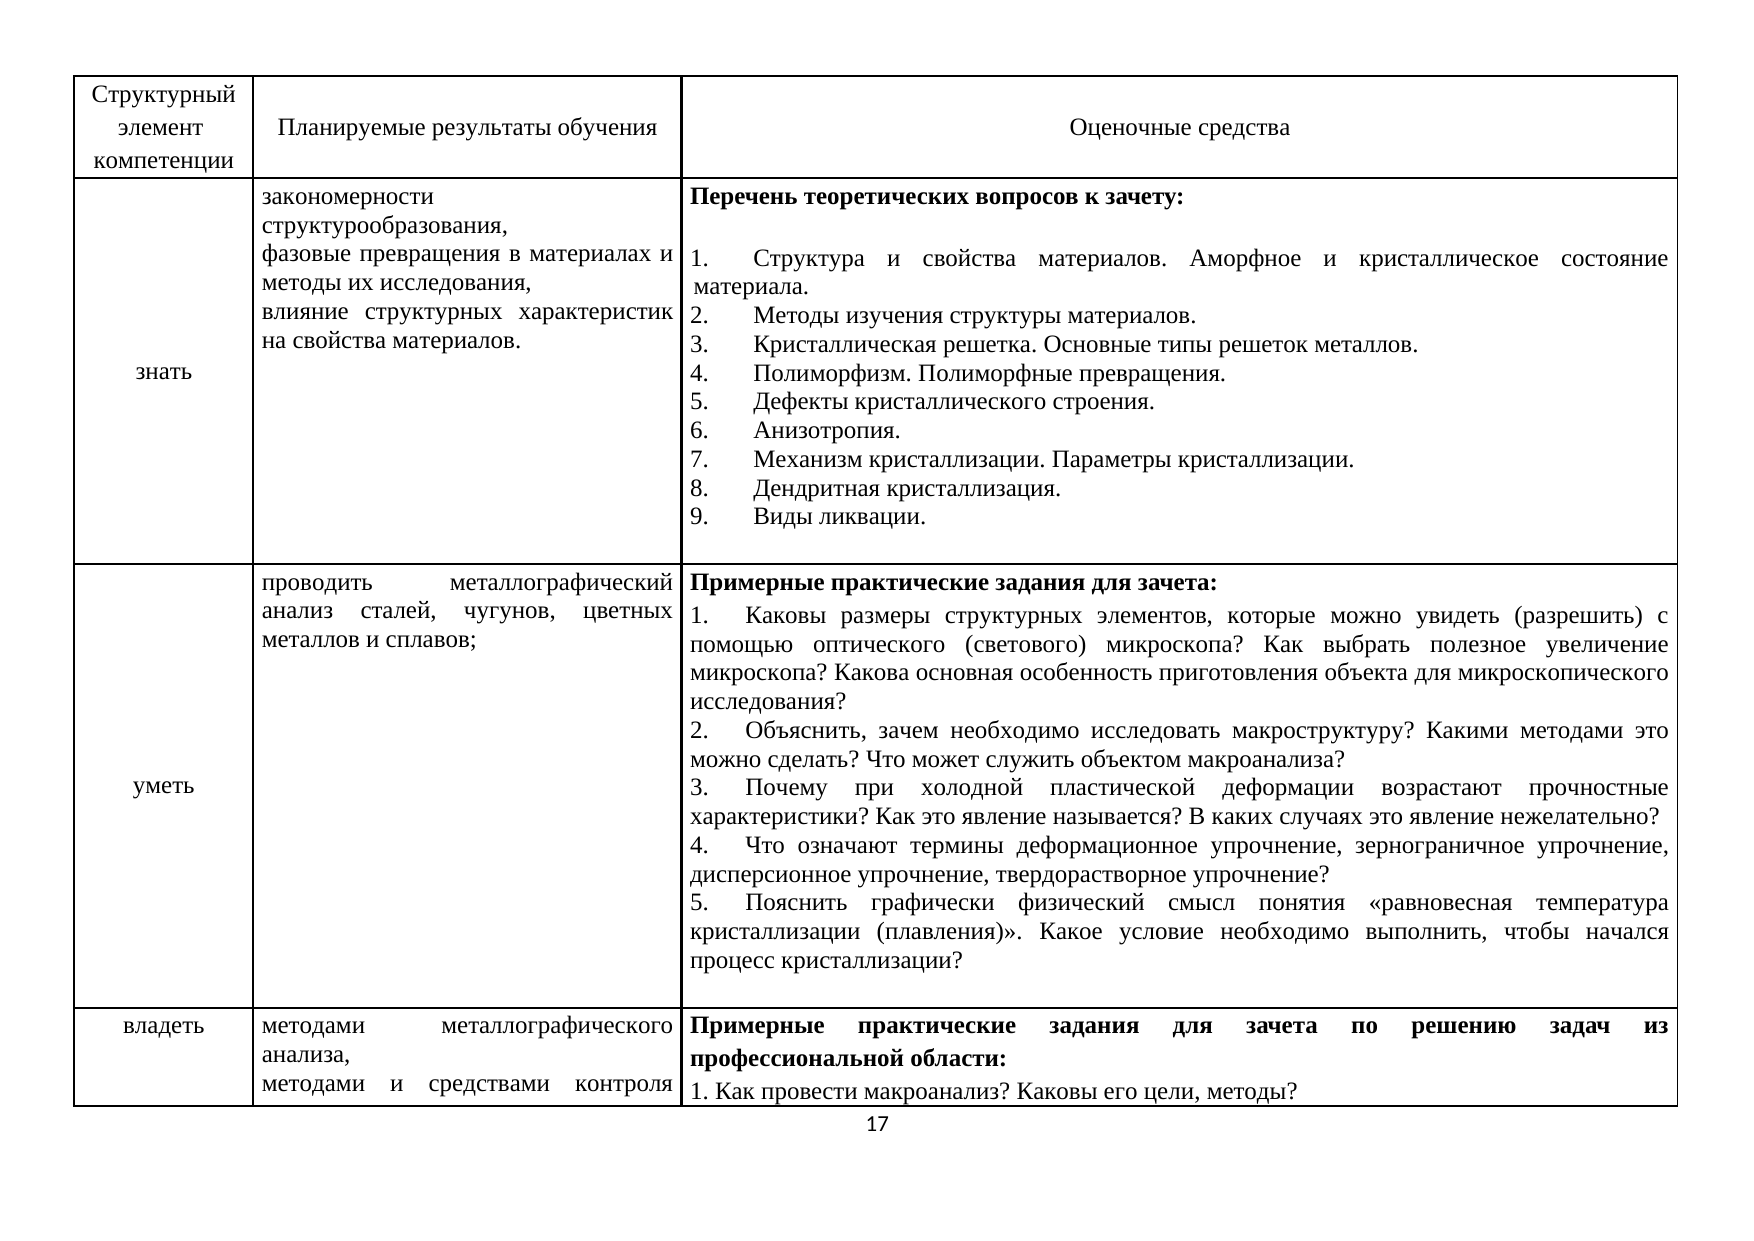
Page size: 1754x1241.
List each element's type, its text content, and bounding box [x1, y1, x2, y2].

table_cell уметь [75, 565, 252, 1007]
table_header Планируемые результаты обучения [254, 77, 680, 177]
table_cell Примерные практические задания для зачета: Каковы размеры структурных элементов, которые можно увидеть (разрешить) с помощью оптического (светового) микроскопа? Как выбрать полезное увеличение микроскопа? Какова основная особенность приготовления объекта для микроскопического исследования? Объяснить, зачем необходимо исследовать макроструктуру? Какими методами это можно сделать? Что может служить объектом макроанализа? Почему при холодной пластической деформации возрастают прочностные характеристики? Как это явление называется? В каких случаях это явление нежелательно? Что означают термины деформационное упрочнение, зернограничное упрочнение, дисперсионное упрочнение, твердорастворное упрочнение? Пояснить графически физический смысл понятия «равновесная температура кристаллизации (плавления)». Какое условие необходимо выполнить, чтобы начался процесс кристаллизации? [683, 565, 1677, 1007]
table_header Структурный элемент компетенции [75, 77, 252, 177]
table_cell проводить металлографический анализ сталей, чугунов, цветных металлов и сплавов; [254, 565, 680, 1007]
table_cell владеть [75, 1009, 252, 1105]
table_header Оценочные средства [683, 77, 1677, 177]
table_cell Перечень теоретических вопросов к зачету: Структура и свойства материалов. Аморфное и кристаллическое состояние материала. Методы изучения структуры материалов. Кристаллическая решетка. Основные типы решеток металлов. Полиморфизм. Полиморфные превращения. Дефекты кристаллического строения. Анизотропия. Механизм кристаллизации. Параметры кристаллизации. Дендритная кристаллизация. Виды ликвации. [683, 179, 1677, 563]
table_cell знать [75, 179, 252, 563]
table_cell закономерности структурообразования, фазовые превращения в материалах и методы их исследования, влияние структурных характеристик на свойства материалов. [254, 179, 680, 563]
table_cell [254, 1009, 680, 1105]
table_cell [683, 1009, 1677, 1105]
